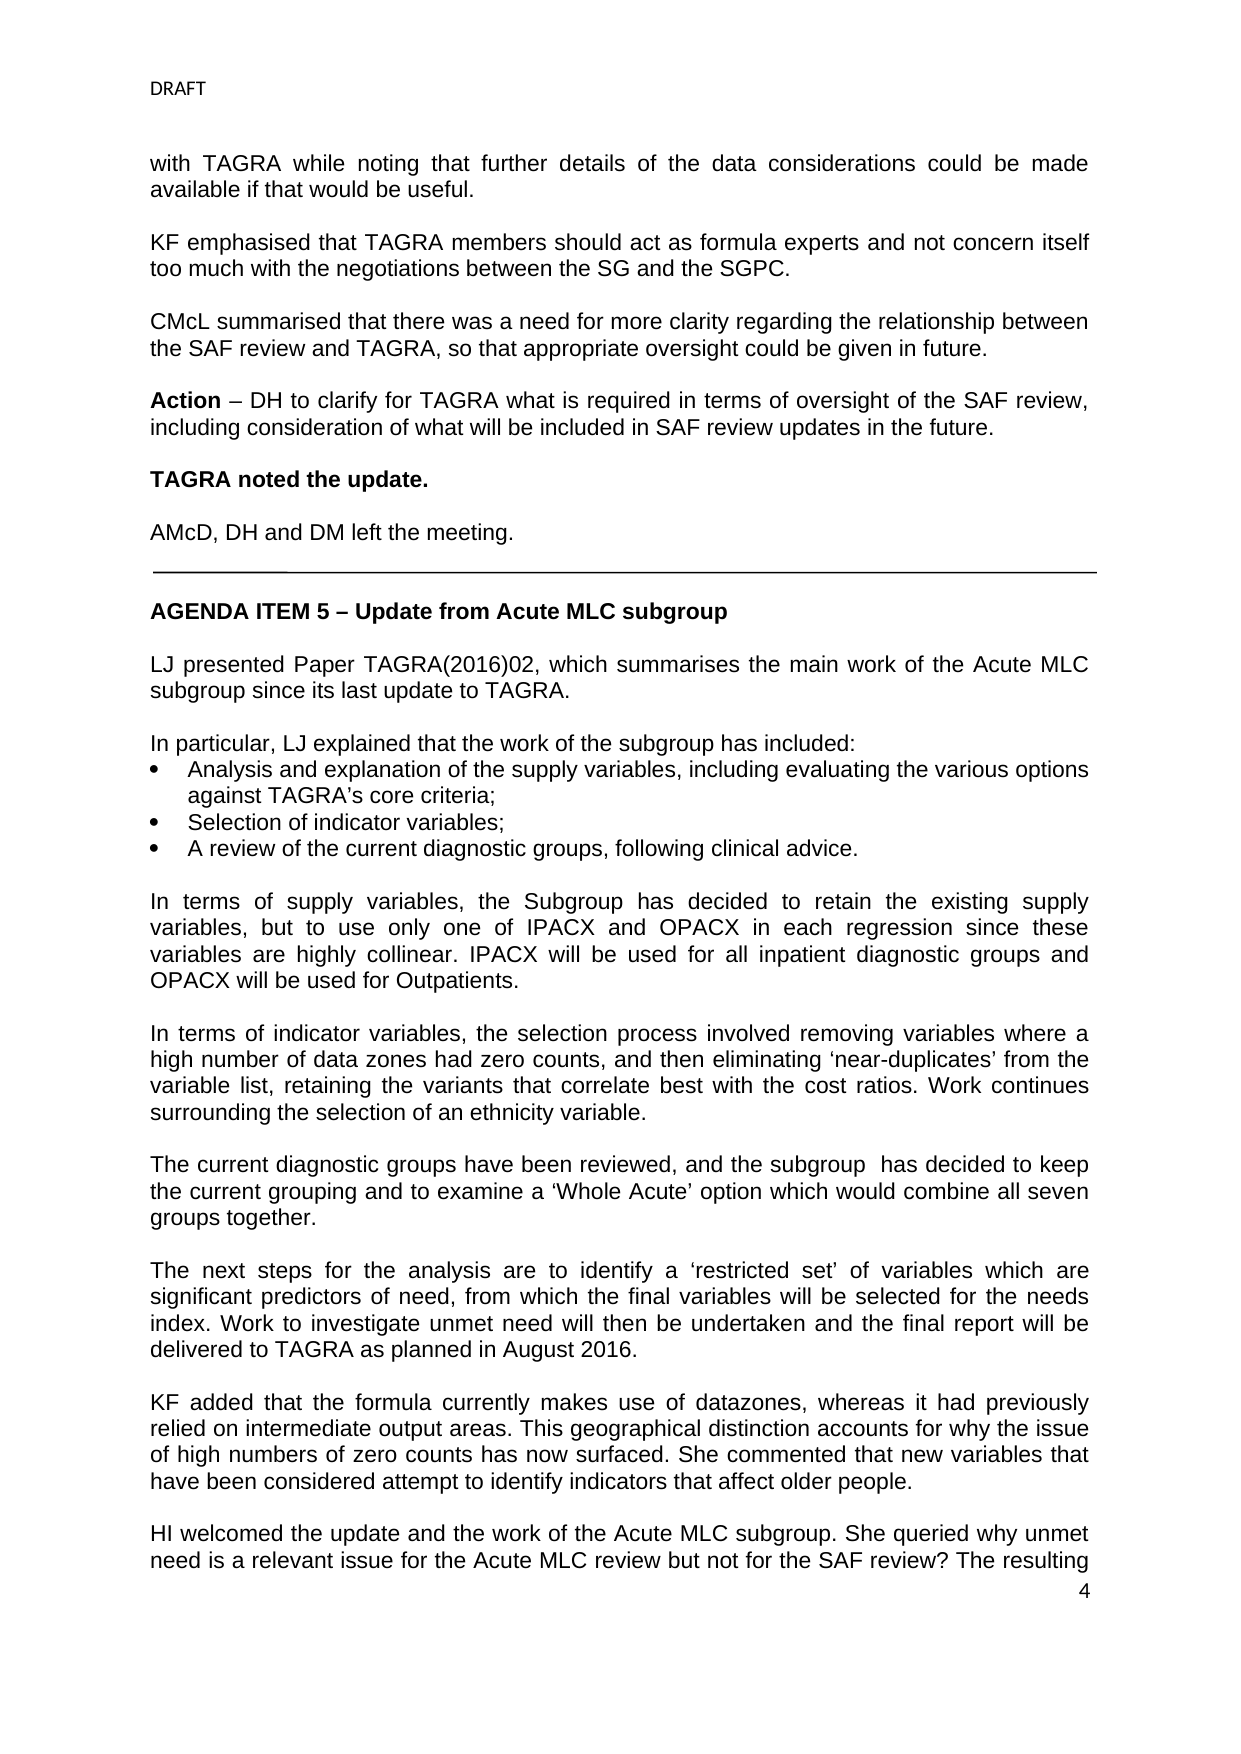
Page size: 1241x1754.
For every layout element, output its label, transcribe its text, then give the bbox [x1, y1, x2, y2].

list Analysis and explanation of the supply variables, including evaluating the various options against TAGRA’s core criteria; [150, 756, 1090, 809]
text TAGRA noted the update. [150, 466, 1090, 493]
text AMcD, DH and DM left the meeting. [150, 519, 1090, 545]
text In terms of supply variables, the Subgroup has decided to retain the existing supply variables, but to use only one of IPACX and OPACX in each regression since these variables are highly collinear. IPACX will be used for all inpatient diagnostic groups and OPACX will be used for Outpatients. [150, 888, 1090, 993]
text KF emphasised that TAGRA members should act as formula experts and not concern itself too much with the negotiations between the SG and the SGPC. [150, 229, 1090, 282]
text In terms of indicator variables, the selection process involved removing variables where a high number of data zones had zero counts, and then eliminating ‘near-duplicates’ from the variable list, retaining the variants that correlate best with the cost ratios. Work continues surrounding the selection of an ethnicity variable. [150, 1020, 1090, 1125]
text The current diagnostic groups have been reviewed, and the subgroup has decided to keep the current grouping and to examine a ‘Whole Acute’ option which would combine all seven groups together. [150, 1151, 1090, 1231]
text KF added that the formula currently makes use of datazones, whereas it had previously relied on intermediate output areas. This geographical distinction accounts for why the issue of high numbers of zero counts has now surfaced. She commented that new variables that have been considered attempt to identify indicators that affect older people. [150, 1389, 1090, 1494]
list A review of the current diagnostic groups, following clinical advice. [150, 835, 1090, 862]
text The next steps for the analysis are to identify a ‘restricted set’ of variables which are significant predictors of need, from which the final variables will be selected for the needs index. Work to investigate unmet need will then be undertaken and the final report will be delivered to TAGRA as planned in August 2016. [150, 1257, 1090, 1362]
text LJ presented Paper TAGRA(2016)02, which summarises the main work of the Acute MLC subgroup since its last update to TAGRA. [150, 651, 1090, 703]
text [150, 150, 1090, 203]
list Selection of indicator variables; [150, 809, 1090, 835]
text CMcL summarised that there was a need for more clarity regarding the relationship between the SAF review and TAGRA, so that appropriate oversight could be given in future. [150, 308, 1090, 361]
text In particular, LJ explained that the work of the subgroup has included: [150, 730, 1090, 756]
text AGENDA ITEM 5 – Update from Acute MLC subgroup [150, 598, 1090, 624]
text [150, 1520, 1090, 1573]
text Action – DH to clarify for TAGRA what is required in terms of oversight of the SAF review, including consideration of what will be included in SAF review updates in the future. [150, 387, 1090, 440]
